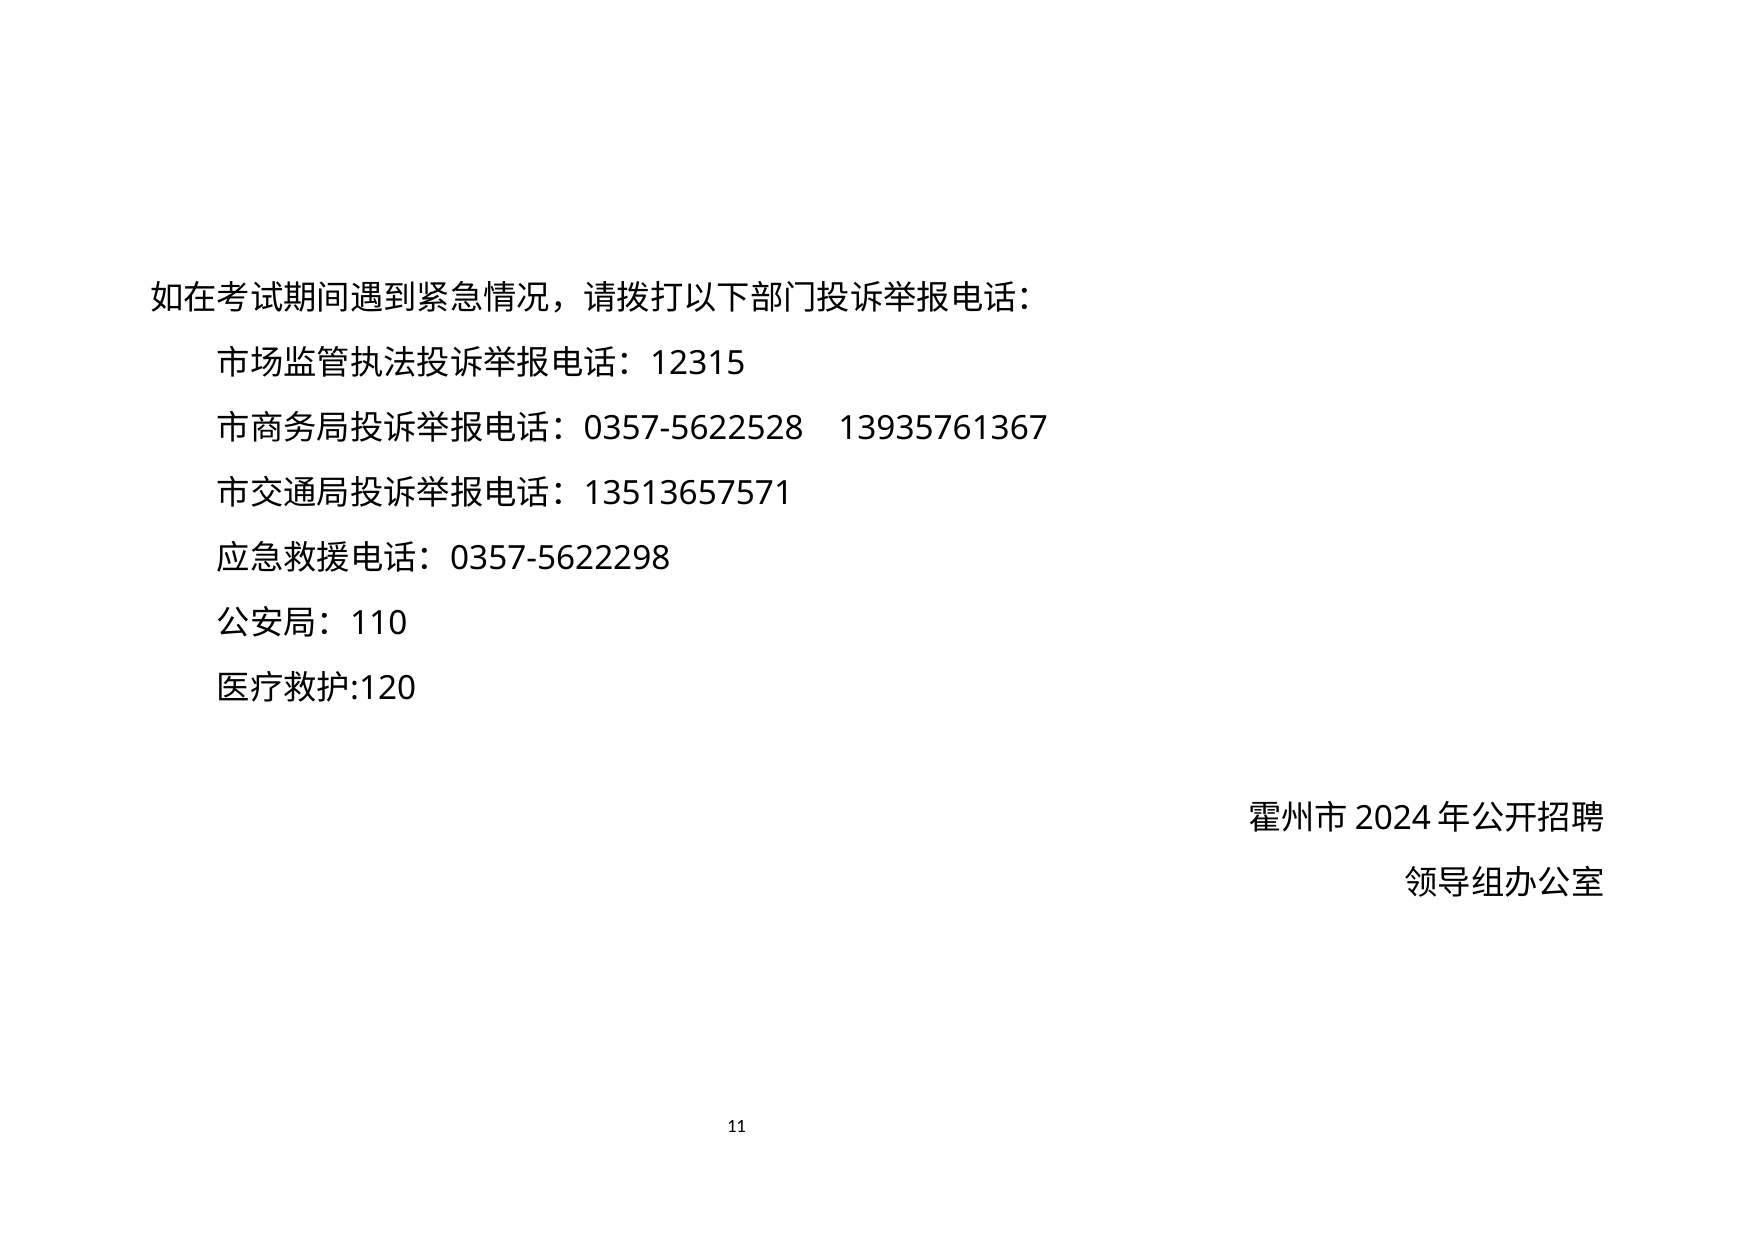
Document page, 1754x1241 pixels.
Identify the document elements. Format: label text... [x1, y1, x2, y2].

list 市场监管执法投诉举报电话：12315 [150, 328, 1604, 393]
list 应急救援电话：0357-5622298 [150, 523, 1604, 588]
text 如在考试期间遇到紧急情况，请拨打以下部门投诉举报电话： [150, 263, 1604, 328]
text 领导组办公室 [150, 848, 1604, 913]
list 市商务局投诉举报电话：0357-5622528 13935761367 [150, 393, 1604, 458]
text 霍州市2024年公开招聘 [150, 783, 1604, 848]
list 市交通局投诉举报电话：13513657571 [150, 458, 1604, 523]
list 公安局：110 [150, 588, 1604, 653]
list 医疗救护:120 [150, 653, 1604, 718]
